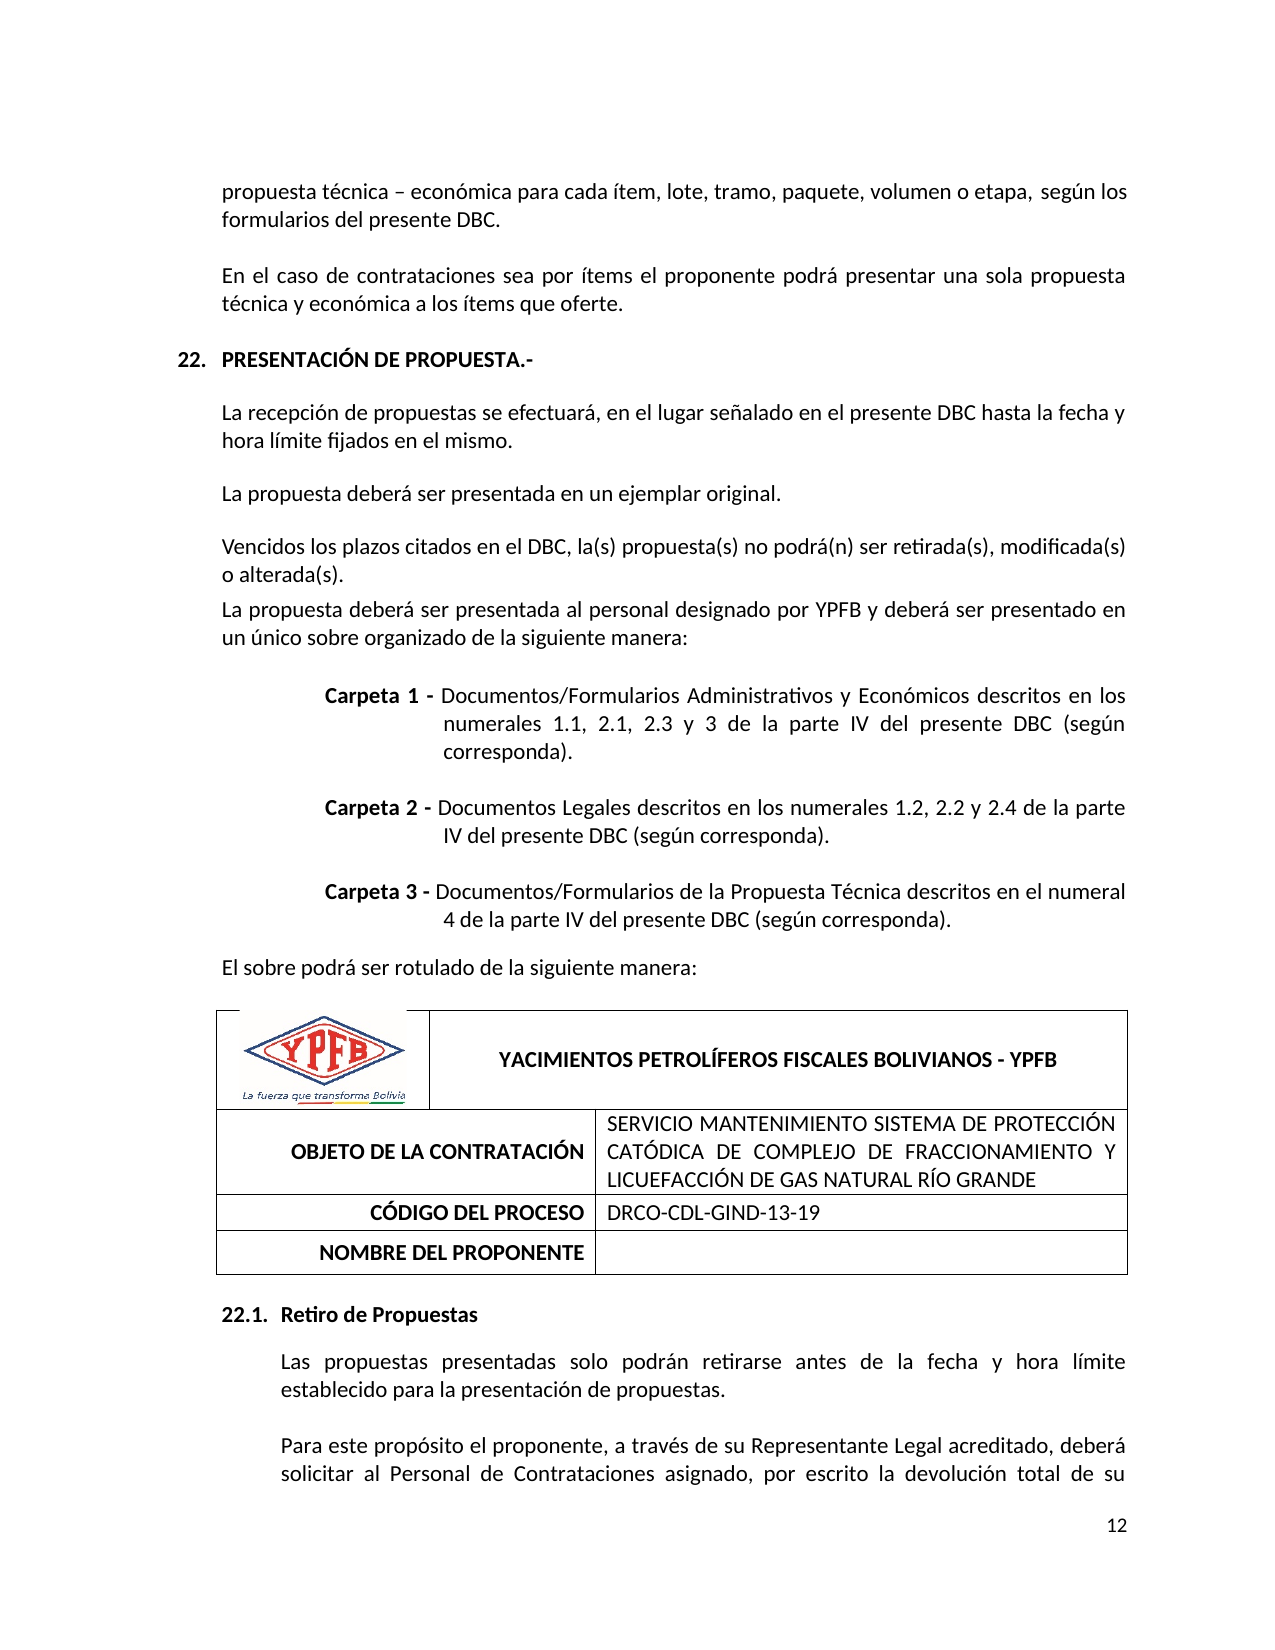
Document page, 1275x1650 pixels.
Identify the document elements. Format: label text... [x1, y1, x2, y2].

list Carpeta 3 - Documentos/Formularios de la Propuesta Técnica descritos en el numeral 4 de la parte IV del presente DBC (según corresponda). [325, 877, 1127, 933]
list Carpeta 2 - Documentos Legales descritos en los numerales 1.2, 2.2 y 2.4 de la parte IV del presente DBC (según corresponda). [325, 793, 1127, 849]
text La recepción de propuestas se efectuará, en el lugar señalado en el presente DBC hasta la fecha y hora límite fijados en el mismo. [222, 398, 1127, 454]
table_cell SERVICIO MANTENIMIENTO SISTEMA DE PROTECCIÓN CATÓDICA DE COMPLEJO DE FRACCIONAMIENTO Y LICUEFACCIÓN DE GAS NATURAL RÍO GRANDE [596, 1110, 1127, 1193]
text Vencidos los plazos citados en el DBC, la(s) propuesta(s) no podrá(n) ser retirada(s), modificada(s) o alterada(s). [222, 532, 1127, 588]
text El sobre podrá ser rotulado de la siguiente manera: [222, 953, 1127, 982]
list Carpeta 1 - Documentos/Formularios Administrativos y Económicos descritos en los numerales 1.1, 2.1, 2.3 y 3 de la parte IV del presente DBC (según corresponda). [325, 681, 1127, 765]
table_cell OBJETO DE LA CONTRATACIÓN [217, 1110, 595, 1193]
picture [239, 1010, 407, 1109]
table_header YACIMIENTOS PETROLÍFEROS FISCALES BOLIVIANOS - YPFB [430, 1011, 1127, 1108]
text La propuesta deberá ser presentada al personal designado por YPFB y deberá ser presentado en un único sobre organizado de la siguiente manera: [222, 595, 1127, 651]
list PRESENTACIÓN DE PROPUESTA.- [177, 345, 1127, 373]
table_header [217, 1011, 239, 1108]
table_header [407, 1011, 429, 1108]
text La propuesta deberá ser presentada en un ejemplar original. [222, 479, 1127, 507]
table_cell [596, 1231, 1127, 1274]
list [281, 1431, 1127, 1487]
list Las propuestas presentadas solo podrán retirarse antes de la fecha y hora límite establecido para la presentación de propuestas. [281, 1347, 1127, 1403]
title Retiro de Propuestas [221, 1300, 1127, 1328]
text En el caso de contrataciones sea por ítems el proponente podrá presentar una sola propuesta técnica y económica a los ítems que oferte. [222, 261, 1127, 317]
table_cell NOMBRE DEL PROPONENTE [217, 1231, 595, 1274]
table_cell CÓDIGO DEL PROCESO [217, 1195, 595, 1229]
table_cell DRCO-CDL-GIND-13-19 [596, 1195, 1127, 1229]
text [222, 177, 1127, 233]
